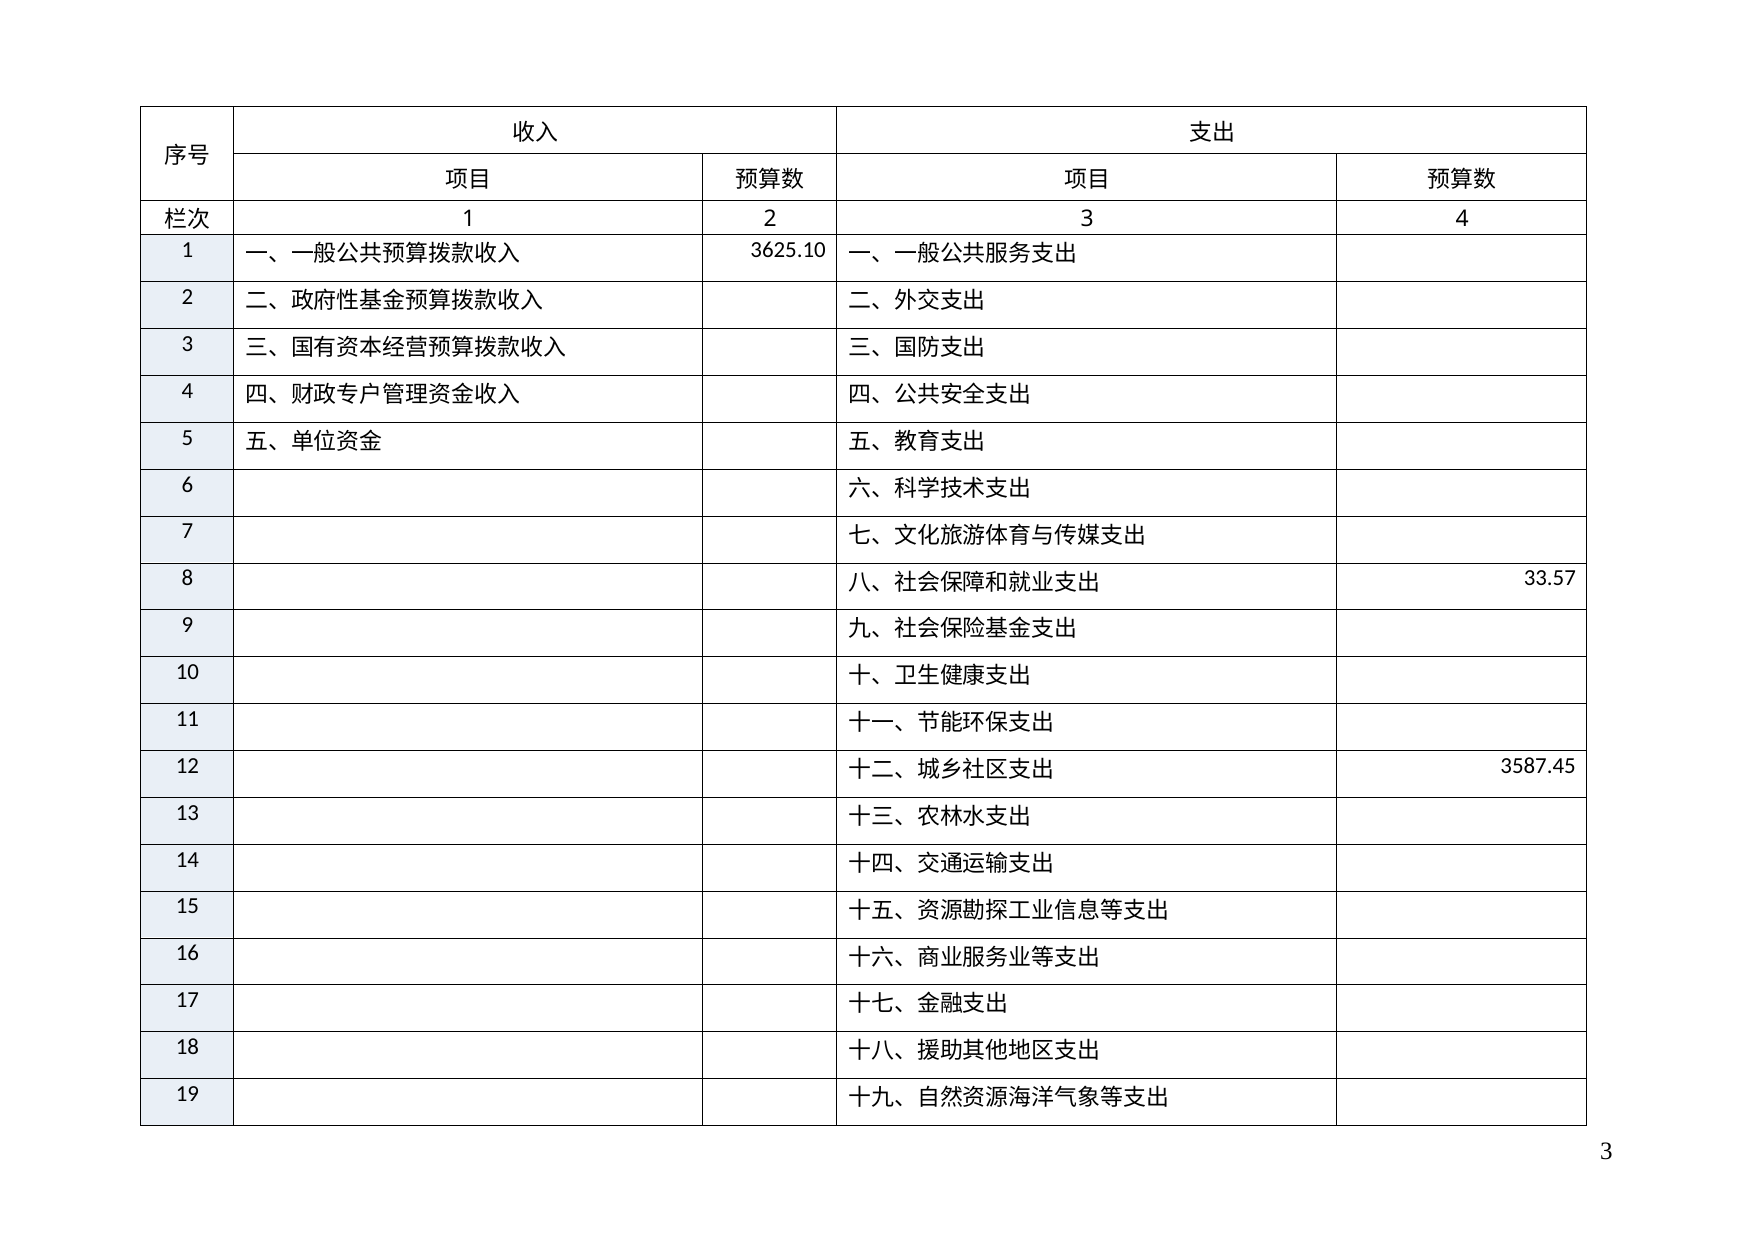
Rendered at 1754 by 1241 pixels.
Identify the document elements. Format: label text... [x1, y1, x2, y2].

table_cell [1337, 470, 1586, 516]
table_cell [1337, 985, 1586, 1031]
table_cell 1 [234, 201, 702, 234]
table_cell 预算数 [703, 154, 836, 200]
table_cell [1337, 1079, 1586, 1125]
table_cell [703, 564, 836, 609]
table_cell 3625.10 [703, 235, 836, 281]
table_cell 13 [141, 798, 233, 844]
table_cell [703, 892, 836, 937]
table_cell [703, 610, 836, 656]
table_cell 4 [1337, 201, 1586, 234]
table_cell 4 [141, 376, 233, 422]
table_cell 五、教育支出 [837, 423, 1336, 469]
table_cell [1337, 939, 1586, 984]
table_cell [703, 470, 836, 516]
table_cell 5 [141, 423, 233, 469]
table_cell [234, 939, 702, 984]
table_cell 11 [141, 704, 233, 750]
table_cell [1337, 235, 1586, 281]
table_cell 1 [141, 235, 233, 281]
table_cell 十、卫生健康支出 [837, 657, 1336, 703]
table_cell [234, 564, 702, 609]
table_cell 十四、交通运输支出 [837, 845, 1336, 891]
table_cell [234, 704, 702, 750]
table_cell [234, 517, 702, 562]
table_cell 12 [141, 751, 233, 797]
table_cell [703, 329, 836, 375]
table_cell 8 [141, 564, 233, 609]
table_cell [1337, 376, 1586, 422]
table_cell [1337, 517, 1586, 562]
table_cell 17 [141, 985, 233, 1031]
table_cell [703, 1079, 836, 1125]
table_cell 预算数 [1337, 154, 1586, 200]
table_cell [1337, 657, 1586, 703]
table_cell 一、一般公共服务支出 [837, 235, 1336, 281]
table_cell [703, 657, 836, 703]
table_cell 项目 [234, 154, 702, 200]
table_cell 7 [141, 517, 233, 562]
table_cell 3 [837, 201, 1336, 234]
table_cell [1337, 423, 1586, 469]
table_cell 五、单位资金 [234, 423, 702, 469]
table_cell [1337, 704, 1586, 750]
table_cell 2 [703, 201, 836, 234]
table_cell 十七、金融支出 [837, 985, 1336, 1031]
table_cell [234, 1032, 702, 1078]
table_cell [234, 751, 702, 797]
table_cell 2 [141, 282, 233, 328]
table_cell [234, 892, 702, 937]
table_cell 16 [141, 939, 233, 984]
table_cell [703, 845, 836, 891]
table_cell 收入 [234, 107, 836, 153]
table_cell 七、文化旅游体育与传媒支出 [837, 517, 1336, 562]
table_cell [234, 657, 702, 703]
table_cell 十一、节能环保支出 [837, 704, 1336, 750]
table_cell 18 [141, 1032, 233, 1078]
table_cell 二、外交支出 [837, 282, 1336, 328]
table_cell 一、一般公共预算拨款收入 [234, 235, 702, 281]
table_cell [703, 423, 836, 469]
table_cell 6 [141, 470, 233, 516]
table_cell [1337, 282, 1586, 328]
table_cell 四、财政专户管理资金收入 [234, 376, 702, 422]
table_cell 3 [141, 329, 233, 375]
table_cell [703, 282, 836, 328]
table_cell 十五、资源勘探工业信息等支出 [837, 892, 1336, 937]
table_cell [1337, 1032, 1586, 1078]
table_cell [703, 751, 836, 797]
table_cell 10 [141, 657, 233, 703]
table_cell 三、国防支出 [837, 329, 1336, 375]
table_cell [234, 845, 702, 891]
table_cell 九、社会保险基金支出 [837, 610, 1336, 656]
table_cell 六、科学技术支出 [837, 470, 1336, 516]
table_cell [1337, 892, 1586, 937]
table_cell 八、社会保障和就业支出 [837, 564, 1336, 609]
table_cell [703, 1032, 836, 1078]
table_cell [1337, 845, 1586, 891]
table_cell 14 [141, 845, 233, 891]
table_cell 项目 [837, 154, 1336, 200]
table_cell 十九、自然资源海洋气象等支出 [837, 1079, 1336, 1125]
table_cell 33.57 [1337, 564, 1586, 609]
table_cell [703, 517, 836, 562]
table_cell 十六、商业服务业等支出 [837, 939, 1336, 984]
table_cell [234, 610, 702, 656]
table_cell 9 [141, 610, 233, 656]
table_cell 支出 [837, 107, 1586, 153]
table_cell [703, 985, 836, 1031]
table_cell [703, 704, 836, 750]
table_cell 19 [141, 1079, 233, 1125]
table_cell 三、国有资本经营预算拨款收入 [234, 329, 702, 375]
table_cell [703, 798, 836, 844]
table_cell [703, 376, 836, 422]
table_cell 序号 [141, 107, 233, 200]
table_cell [1337, 798, 1586, 844]
table_cell [234, 470, 702, 516]
table_cell 十二、城乡社区支出 [837, 751, 1336, 797]
table_cell [1337, 610, 1586, 656]
table_cell 栏次 [141, 201, 233, 234]
table_cell [234, 798, 702, 844]
table_cell [1337, 329, 1586, 375]
table_cell 二、政府性基金预算拨款收入 [234, 282, 702, 328]
table_cell 15 [141, 892, 233, 937]
table_cell [234, 985, 702, 1031]
table_cell 3587.45 [1337, 751, 1586, 797]
table_cell 十三、农林水支出 [837, 798, 1336, 844]
table_cell [234, 1079, 702, 1125]
table_cell 四、公共安全支出 [837, 376, 1336, 422]
table_cell 十八、援助其他地区支出 [837, 1032, 1336, 1078]
table_cell [703, 939, 836, 984]
